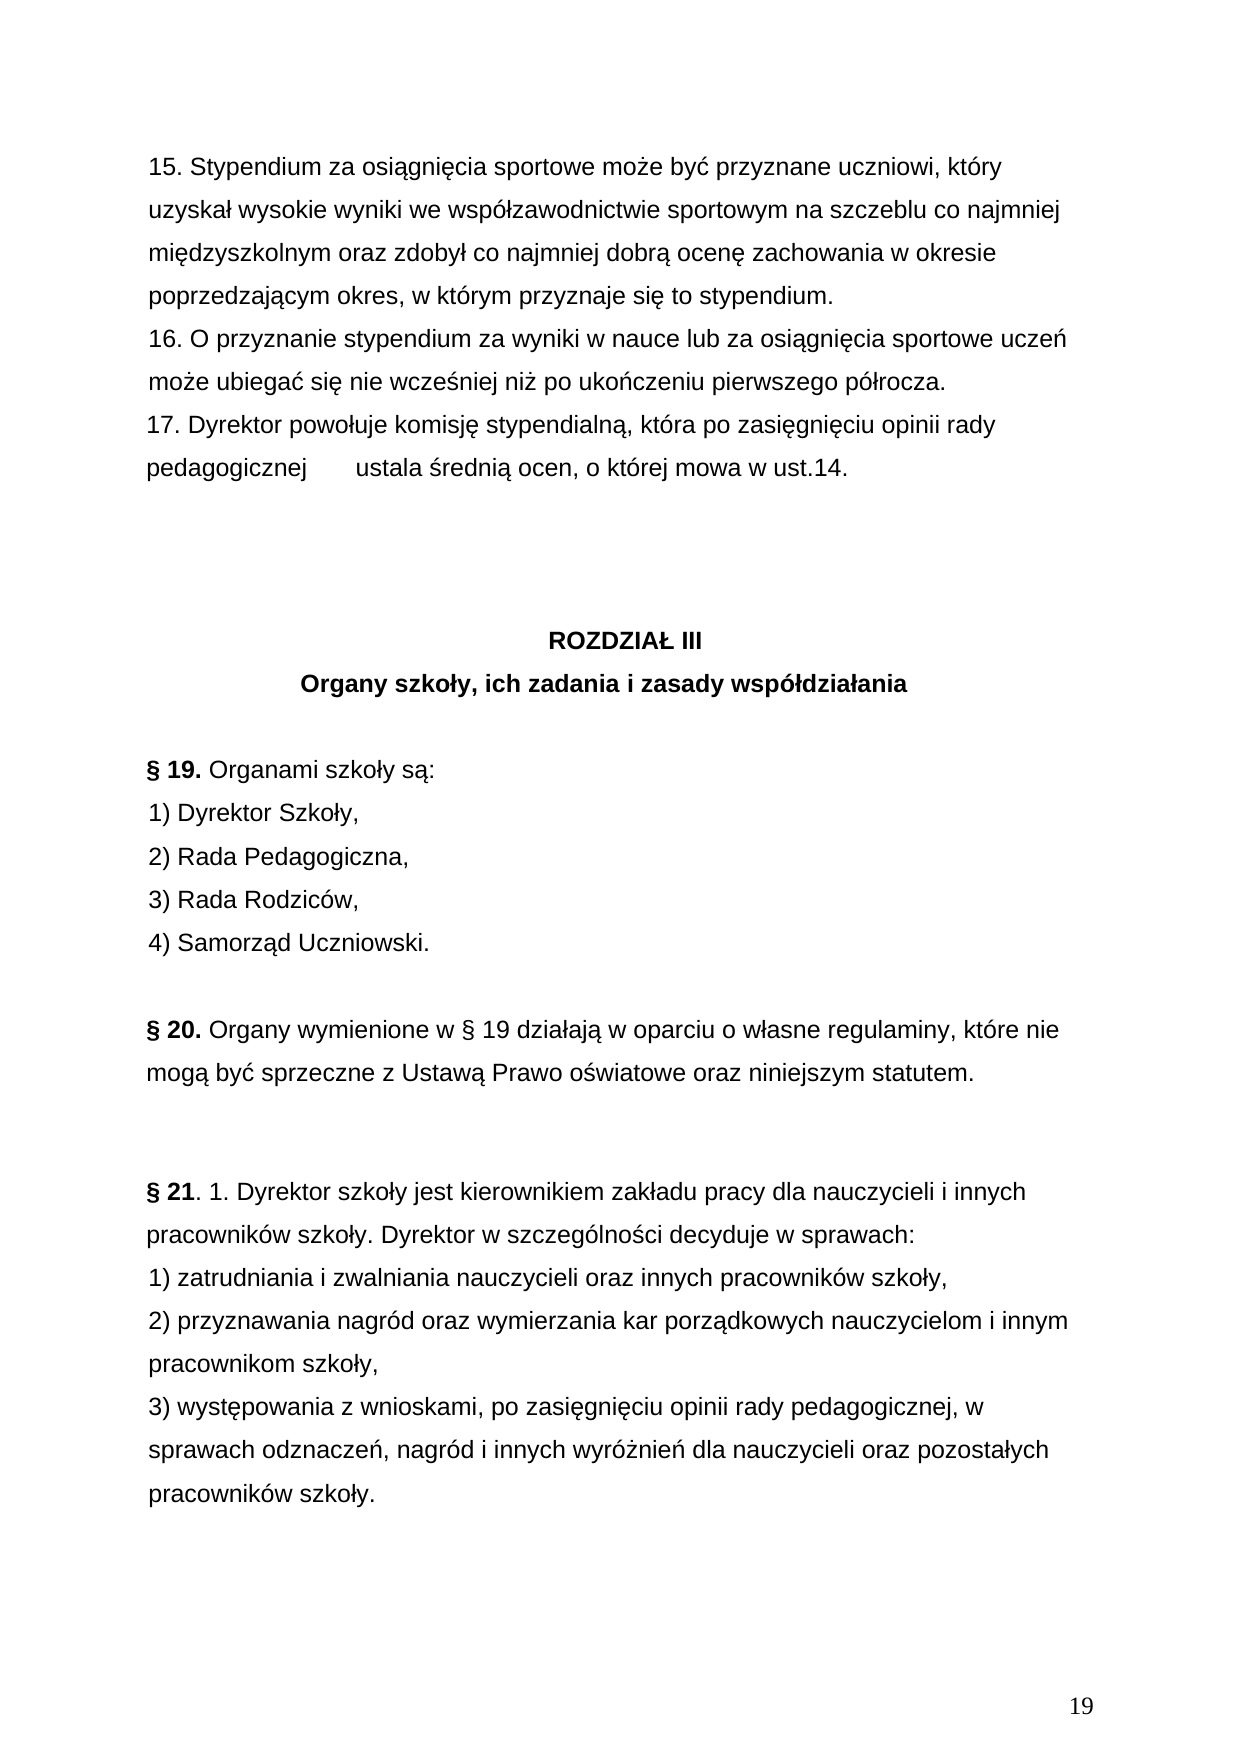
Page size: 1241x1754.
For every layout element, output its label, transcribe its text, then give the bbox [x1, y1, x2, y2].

subtitle Organy szkoły, ich zadania i zasady współdziałania [300, 669, 1093, 698]
text 1) Dyrektor Szkoły, [148, 798, 1093, 827]
text 16. O przyznanie stypendium za wyniki w nauce lub za osiągnięcia sportowe uczeń może ubiegać się nie wcześniej niż po ukończeniu pierwszego półrocza. [148, 324, 1091, 396]
text 3) występowania z wnioskami, po zasięgnięciu opinii rady pedagogicznej, w sprawach odznaczeń, nagród i innych wyróżnień dla nauczycieli oraz pozostałych pracowników szkoły. [148, 1392, 1091, 1507]
subtitle § 20. Organy wymienione w § 19 działają w oparciu o własne regulaminy, które nie mogą być sprzeczne z Ustawą Prawo oświatowe oraz niniejszym statutem. [146, 1015, 1093, 1087]
text 4) Samorząd Uczniowski. [148, 928, 1093, 956]
subtitle § 21. 1. Dyrektor szkoły jest kierownikiem zakładu pracy dla nauczycieli i innych pracowników szkoły. Dyrektor w szczególności decyduje w sprawach: [146, 1177, 1093, 1249]
text 15. Stypendium za osiągnięcia sportowe może być przyznane uczniowi, który uzyskał wysokie wyniki we współzawodnictwie sportowym na szczeblu co najmniej międzyszkolnym oraz zdobył co najmniej dobrą ocenę zachowania w okresie poprzedzającym okres, w którym przyznaje się to stypendium. [148, 151, 1091, 309]
text 2) przyznawania nagród oraz wymierzania kar porządkowych nauczycielom i innym pracownikom szkoły, [148, 1306, 1093, 1378]
subtitle § 19. Organami szkoły są: [146, 755, 1093, 784]
text 3) Rada Rodziców, [148, 884, 1093, 913]
text 1) zatrudniania i zwalniania nauczycieli oraz innych pracowników szkoły, [148, 1263, 1093, 1292]
text 17. Dyrektor powołuje komisję stypendialną, która po zasięgnięciu opinii rady pedagogicznej ustala średnią ocen, o której mowa w ust.14. [146, 410, 1093, 482]
text 2) Rada Pedagogiczna, [148, 841, 1093, 870]
subtitle ROZDZIAŁ III [548, 626, 1093, 654]
